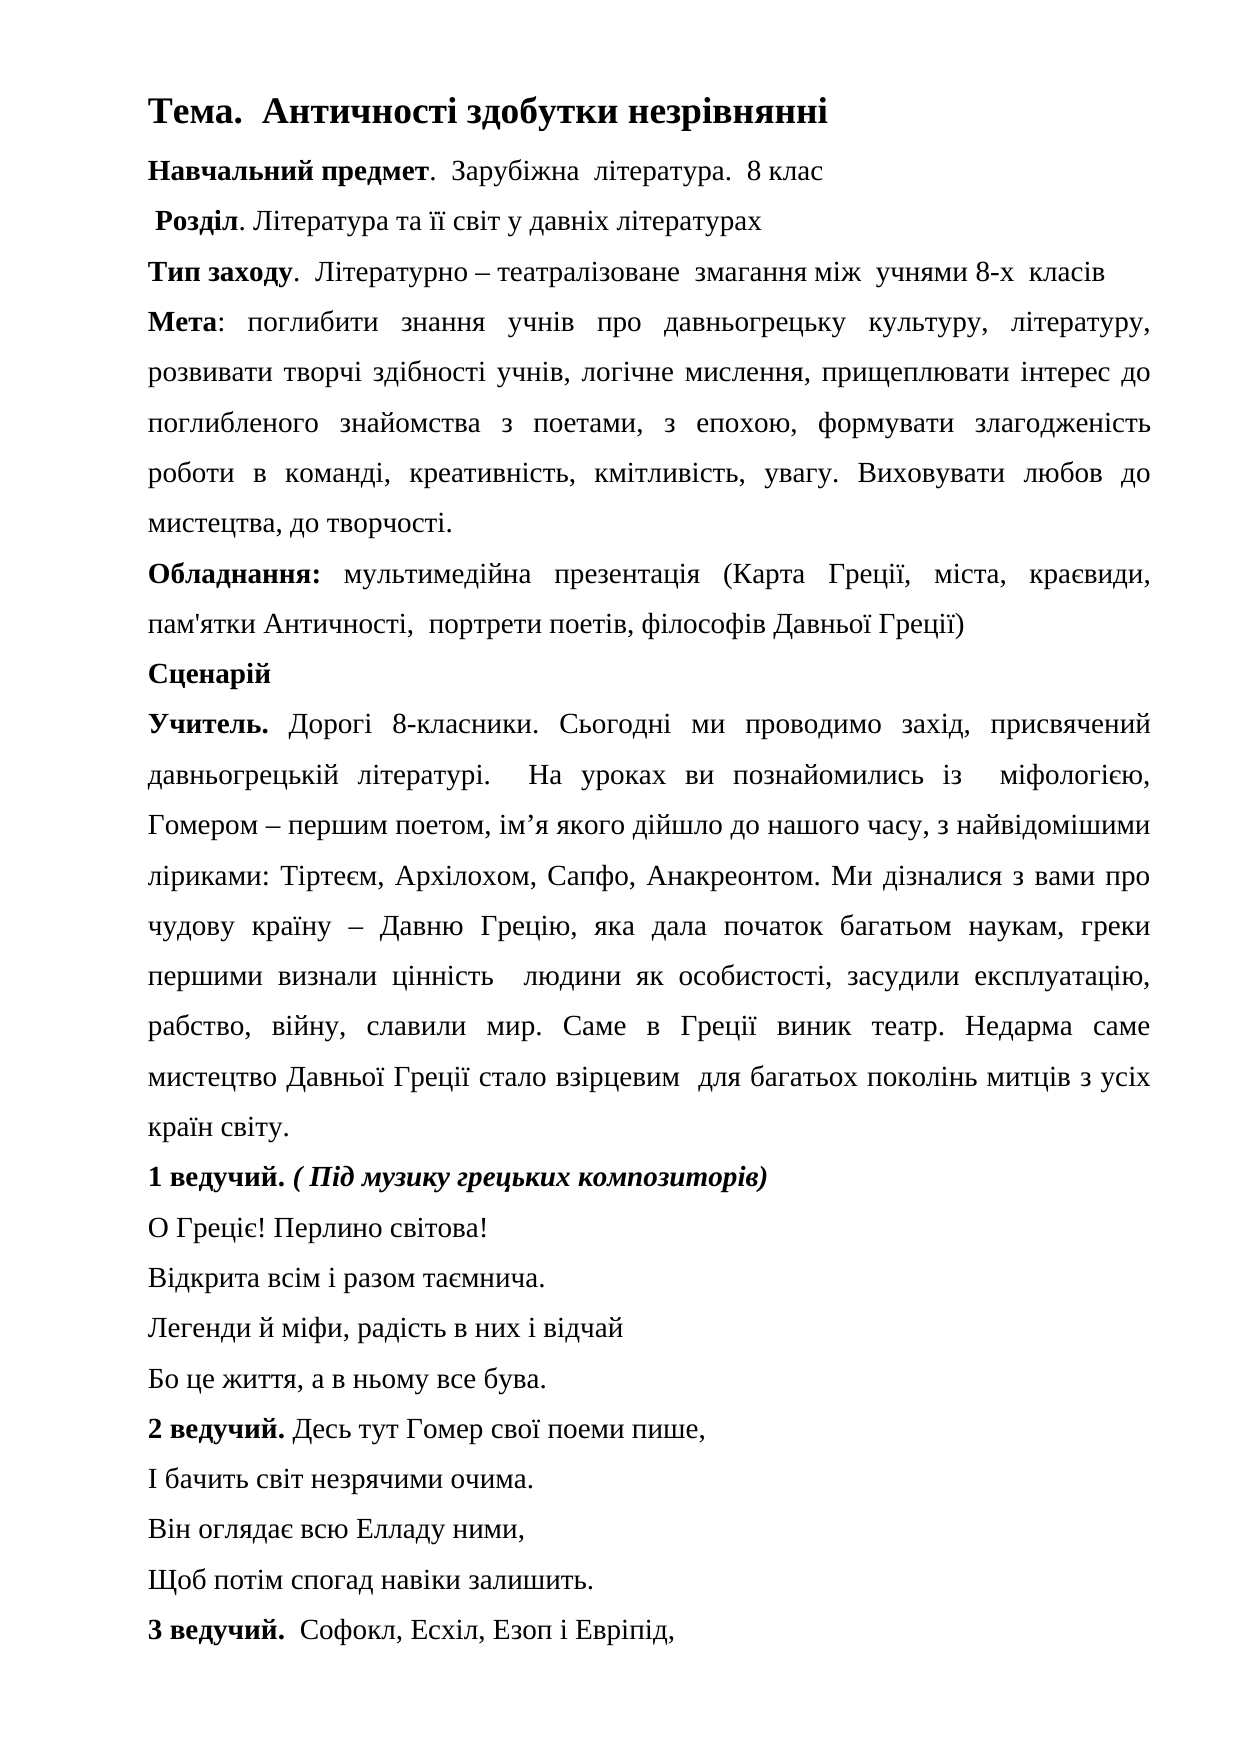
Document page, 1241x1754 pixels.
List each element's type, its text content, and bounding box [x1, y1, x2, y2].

text Обладнання: мультимедійна презентація (Карта Греції, міста, краєвиди, пам'ятки Античності, портрети поетів, філософів Давньої Греції) [148, 556, 1152, 639]
text 3 ведучий. Софокл, Есхіл, Езоп і Евріпід, [148, 1612, 1152, 1646]
text Тип заходу. Літературно – театралізоване змагання між учнями 8-х класів [148, 254, 1152, 287]
text 1 ведучий. ( Під музику грецьких композиторів) О Греціє! Перлино світова! Відкрита всім і разом таємнича. Легенди й міфи, радість в них і відчай Бо це життя, а в ньому все бува. [148, 1159, 1152, 1394]
text Щоб потім спогад навіки залишить. [148, 1562, 1152, 1596]
text І бачить світ незрячими очима. [148, 1461, 1152, 1495]
text Сценарій [148, 656, 1152, 690]
text 2 ведучий. Десь тут Гомер свої поеми пише, [148, 1411, 1152, 1444]
text Тема. Античності здобутки незрівнянні [148, 88, 1152, 132]
text Мета: поглибити знання учнів про давньогрецьку культуру, літературу, розвивати творчі здібності учнів, логічне мислення, прищеплювати інтерес до поглибленого знайомства з поетами, з епохою, формувати злагодженість роботи в команді, креативність, кмітливість, увагу. Виховувати любов до мистецтва, до творчості. [148, 304, 1152, 539]
text Він оглядає всю Елладу ними, [148, 1512, 1152, 1545]
text Навчальний предмет. Зарубіжна література. 8 клас [148, 153, 1152, 187]
text Учитель. Дорогі 8-класники. Сьогодні ми проводимо захід, присвячений давньогрецькій літературі. На уроках ви познайомились із міфологією, Гомером – першим поетом, ім’я якого дійшло до нашого часу, з найвідомішими ліриками: Тіртеєм, Архілохом, Сапфо, Анакреонтом. Ми дізналися з вами про чудову країну – Давню Грецію, яка дала початок багатьом наукам, греки першими визнали цінність людини як особистості, засудили експлуатацію, рабство, війну, славили мир. Саме в Греції виник театр. Недарма саме мистецтво Давньої Греції стало взірцевим для багатьох поколінь митців з усіх країн світу. [148, 707, 1152, 1143]
text Розділ. Література та її світ у давніх літературах [148, 203, 1152, 237]
